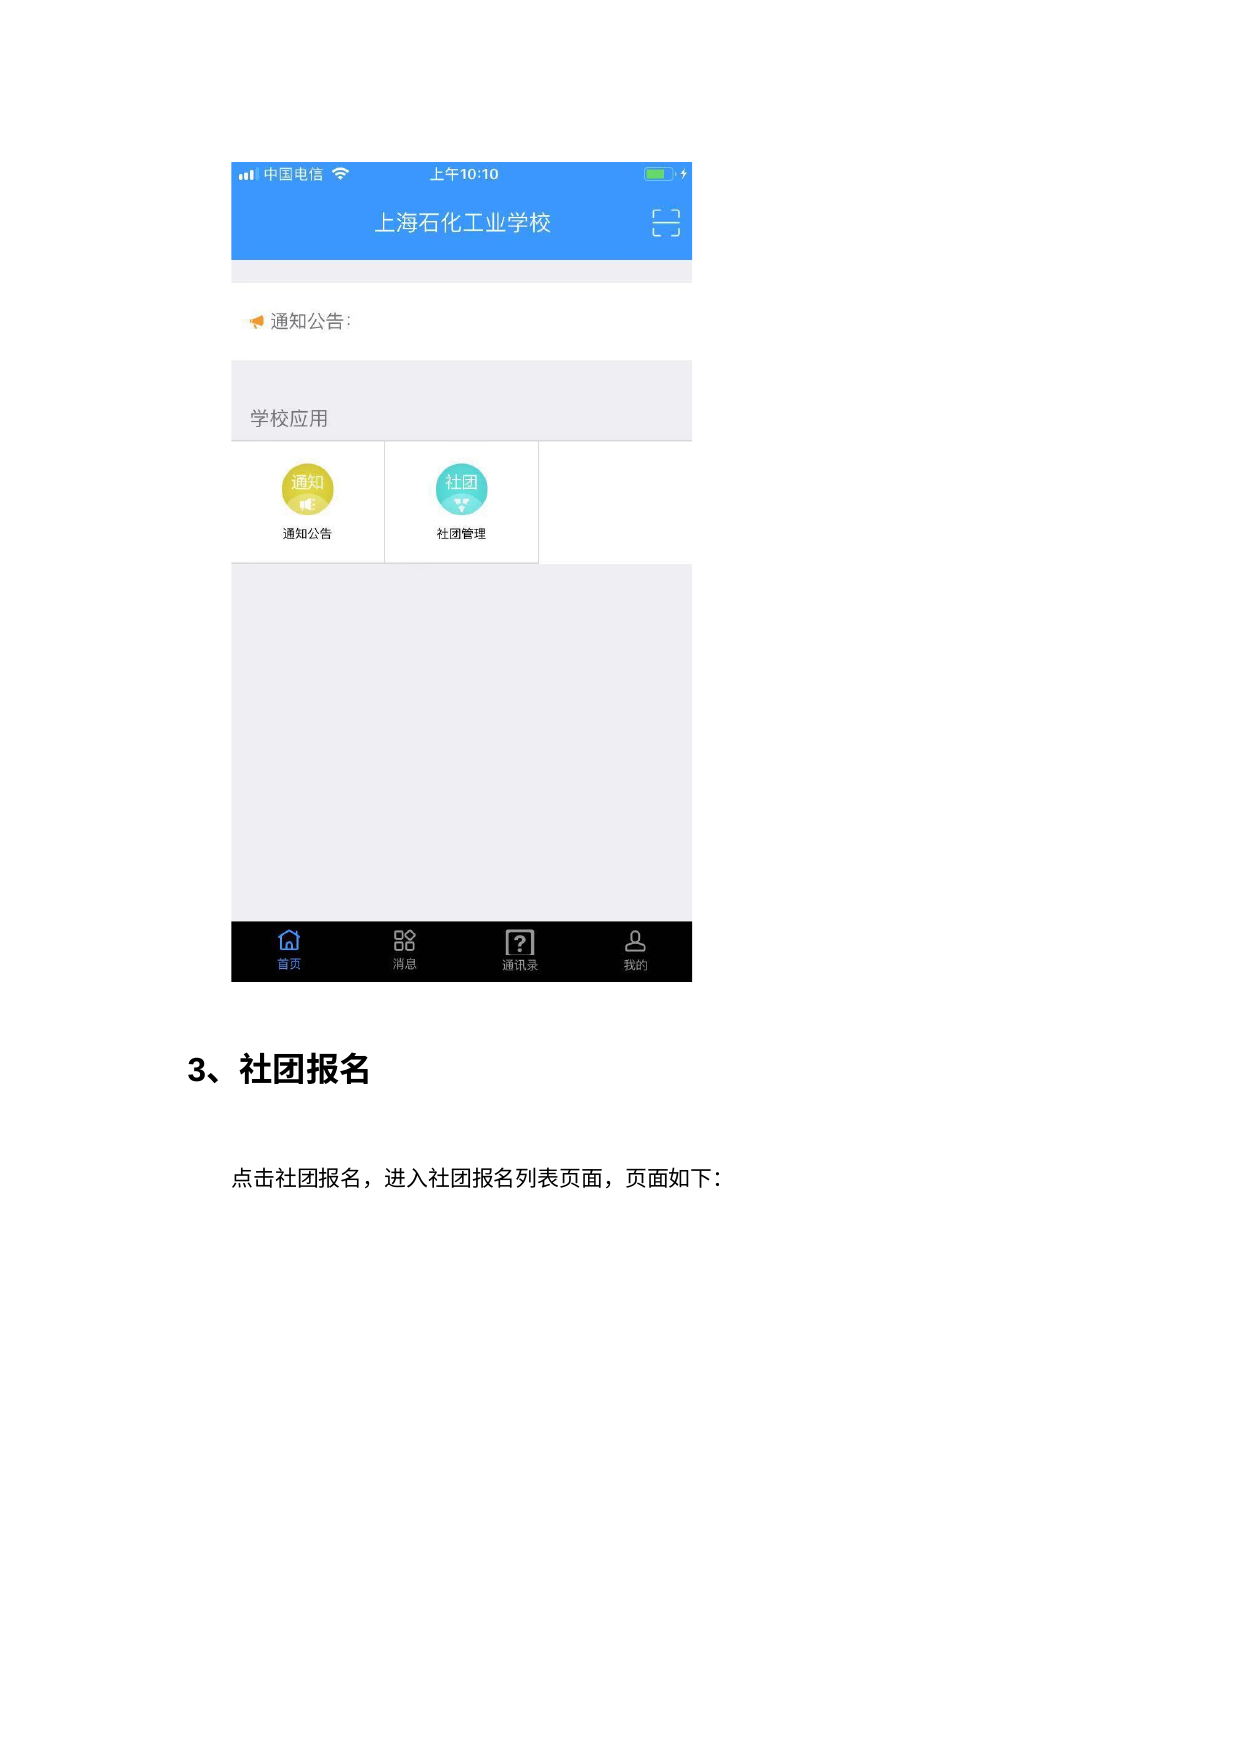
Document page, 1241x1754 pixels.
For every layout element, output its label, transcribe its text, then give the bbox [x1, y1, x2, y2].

picture [231, 162, 693, 982]
text 点击社团报名，进入社团报名列表页面，页面如下： [187, 1161, 1053, 1193]
subtitle 3、社团报名 [187, 1034, 1053, 1099]
